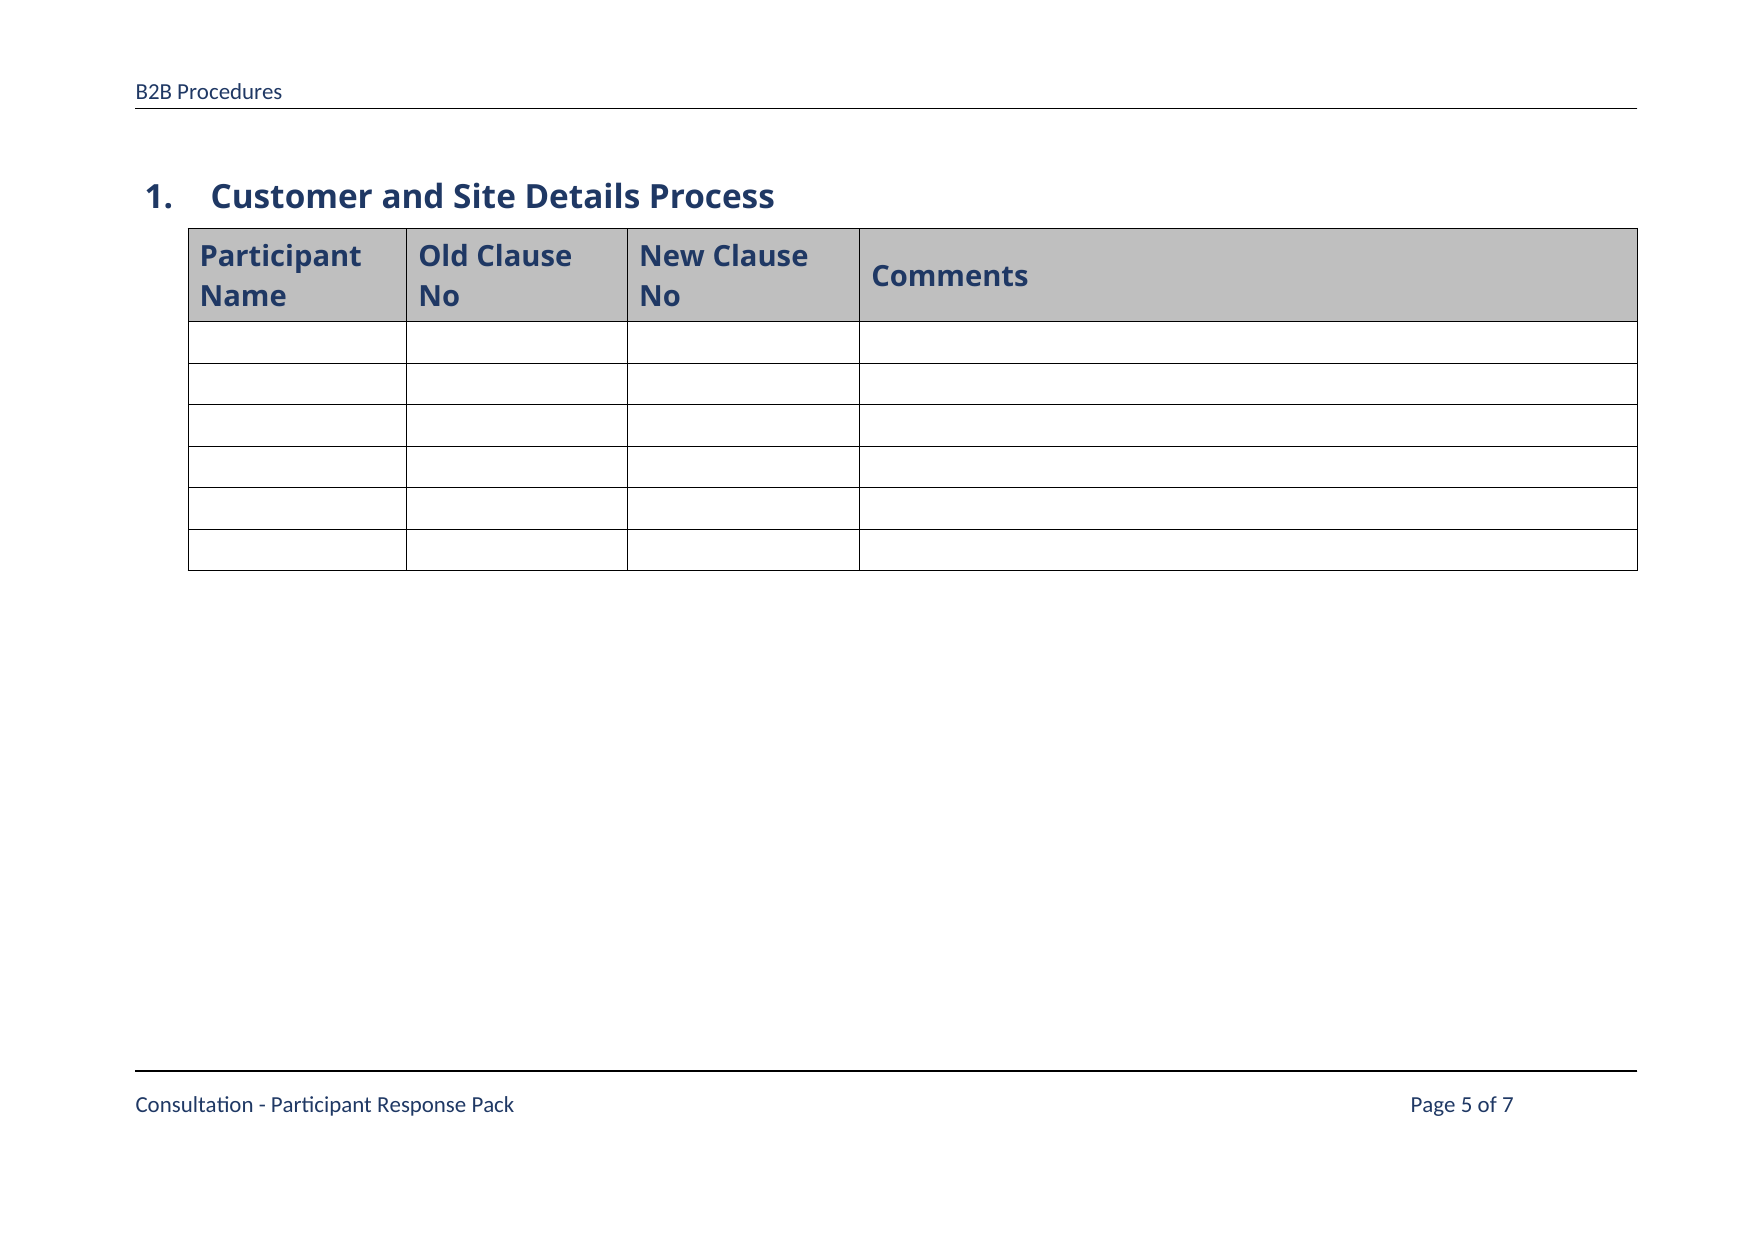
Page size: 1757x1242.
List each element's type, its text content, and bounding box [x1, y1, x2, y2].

table_cell [860, 530, 1637, 570]
table_cell [189, 364, 406, 404]
table_cell [628, 405, 859, 446]
table_header New Clause No [628, 229, 859, 321]
subtitle Customer and Site Details Process [173, 173, 1637, 218]
table_cell [189, 447, 406, 487]
table_cell [628, 530, 859, 570]
table_cell [189, 405, 406, 446]
table_cell [628, 488, 859, 529]
table_cell [189, 530, 406, 570]
table_cell [407, 530, 627, 570]
table_cell [407, 488, 627, 529]
table_cell [860, 405, 1637, 446]
table_cell [860, 322, 1637, 362]
table_header Old Clause No [407, 229, 627, 321]
table_cell [860, 488, 1637, 529]
table_cell [407, 405, 627, 446]
table_cell [189, 488, 406, 529]
table_cell [628, 322, 859, 362]
table_cell [628, 364, 859, 404]
table_header Comments [860, 229, 1637, 321]
table_cell [860, 364, 1637, 404]
table_header Participant Name [189, 229, 406, 321]
table_cell [407, 322, 627, 362]
table_cell [860, 447, 1637, 487]
table_cell [189, 322, 406, 362]
table_cell [407, 447, 627, 487]
table_cell [628, 447, 859, 487]
table_cell [407, 364, 627, 404]
